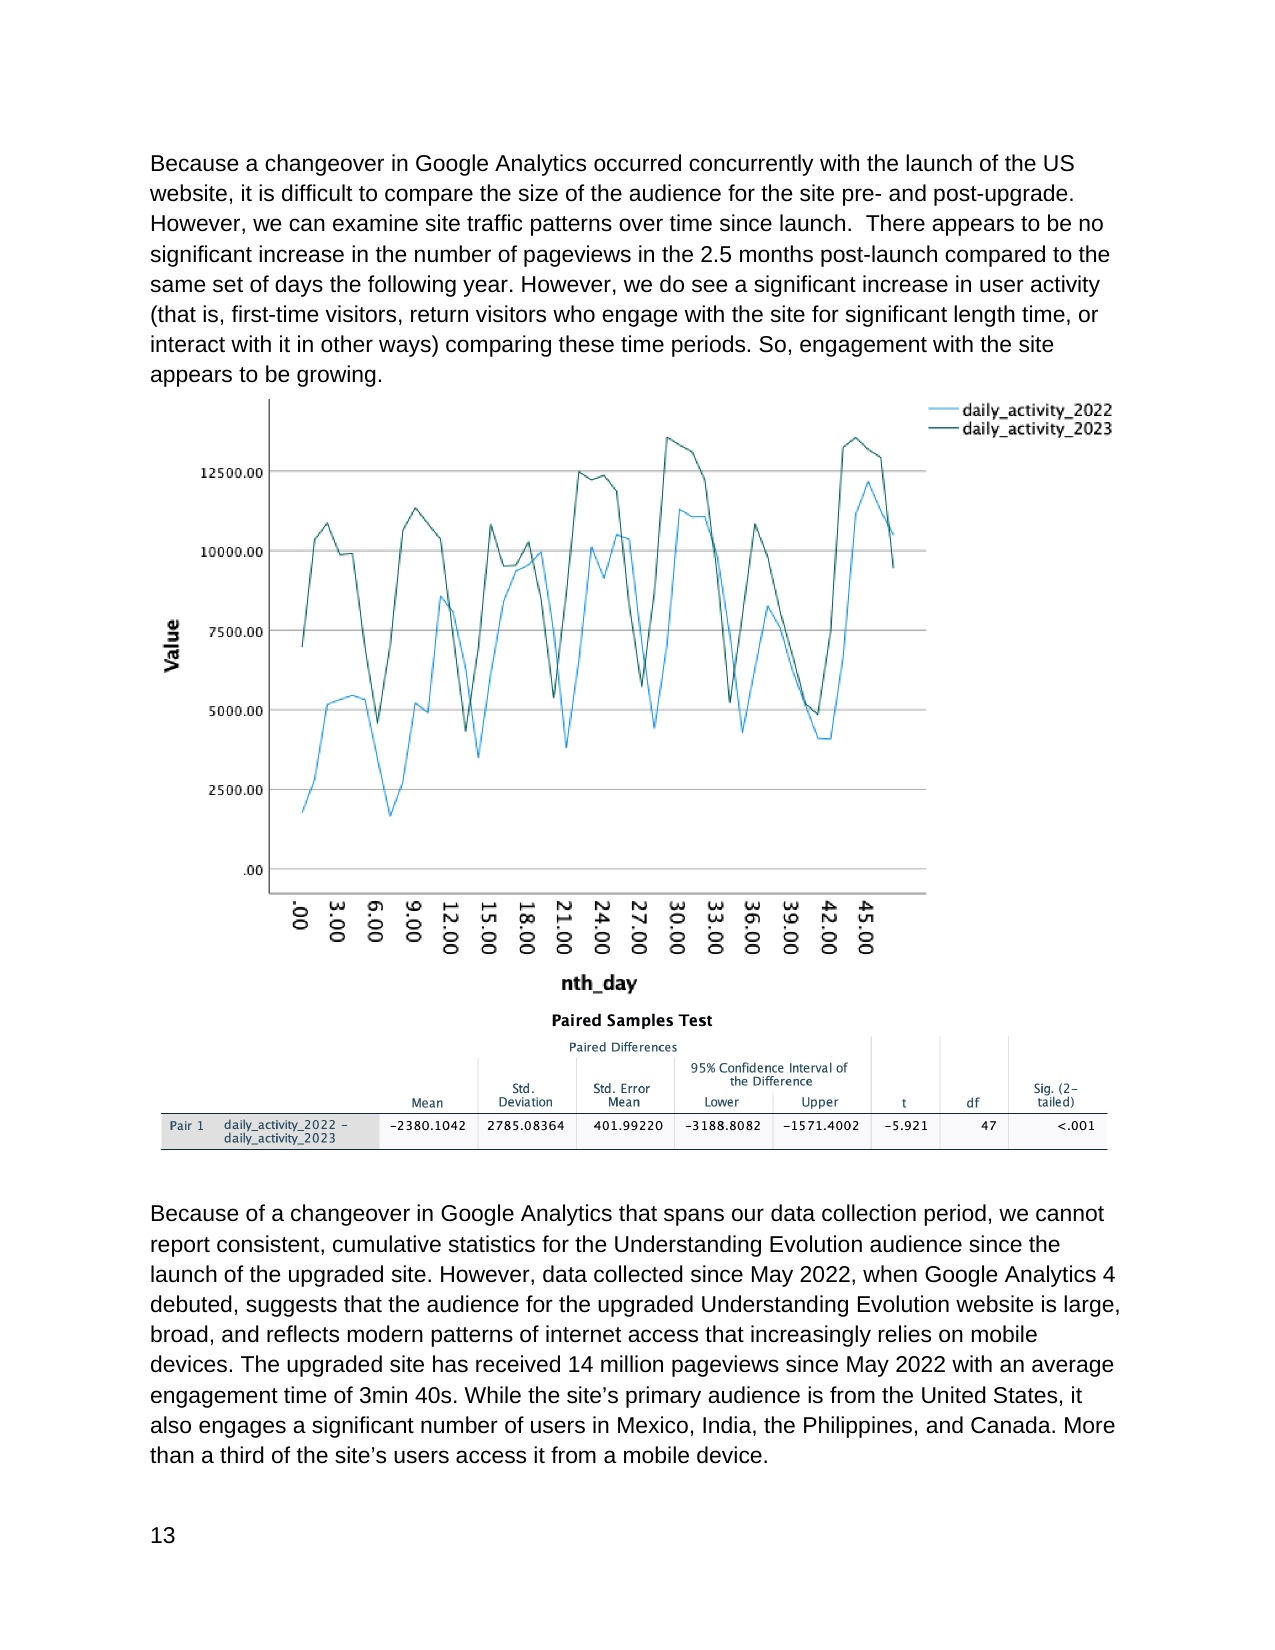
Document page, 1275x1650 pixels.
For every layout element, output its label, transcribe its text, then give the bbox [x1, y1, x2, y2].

picture [150, 1006, 1125, 1167]
text Because a changeover in Google Analytics occurred concurrently with the launch of the US website, it is difficult to compare the size of the audience for the site pre- and post-upgrade. However, we can examine site traffic patterns over time since launch. There appears to be no significant increase in the number of pageviews in the 2.5 months post-launch compared to the same set of days the following year. However, we do see a significant increase in user activity (that is, first-time visitors, return visitors who engage with the site for significant length time, or interact with it in other ways) comparing these time periods. So, engagement with the site appears to be growing. [150, 150, 1125, 388]
text Because of a changeover in Google Analytics that spans our data collection period, we cannot report consistent, cumulative statistics for the Understanding Evolution audience since the launch of the upgraded site. However, data collected since May 2022, when Google Analytics 4 debuted, suggests that the audience for the upgraded Understanding Evolution website is large, broad, and reflects modern patterns of internet access that increasingly relies on mobile devices. The upgraded site has received 14 million pageviews since May 2022 with an average engagement time of 3min 40s. While the site’s primary audience is from the United States, it also engages a significant number of users in Mexico, India, the Philippines, and Canada. More than a third of the site’s users access it from a mobile device. [150, 1200, 1125, 1468]
picture [150, 391, 1125, 1002]
